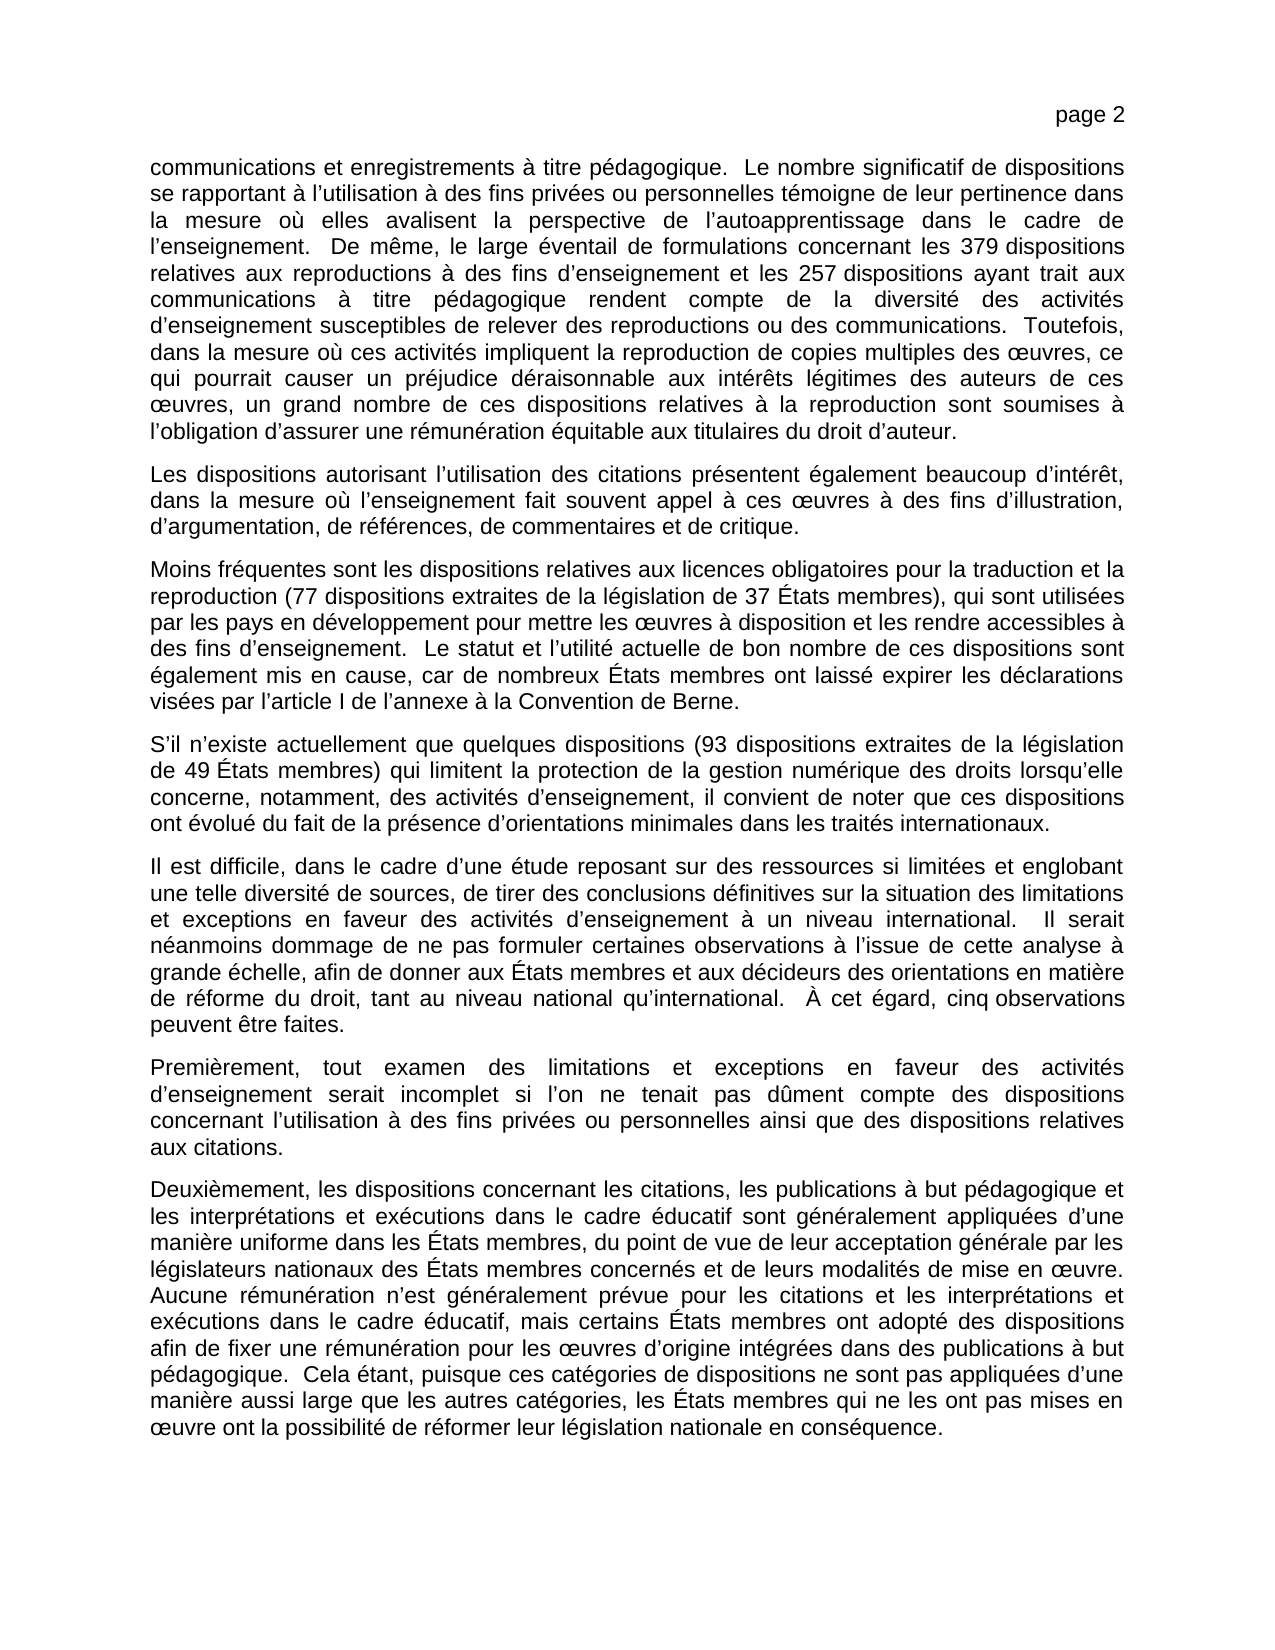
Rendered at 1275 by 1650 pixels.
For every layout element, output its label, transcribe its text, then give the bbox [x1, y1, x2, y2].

text Les dispositions autorisant l’utilisation des citations présentent également beaucoup d’intérêt, dans la mesure où l’enseignement fait souvent appel à ces œuvres à des fins d’illustration, d’argumentation, de références, de commentaires et de critique. [150, 461, 1125, 540]
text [150, 154, 1125, 444]
text Premièrement, tout examen des limitations et exceptions en faveur des activités d’enseignement serait incomplet si l’on ne tenait pas dûment compte des dispositions concernant l’utilisation à des fins privées ou personnelles ainsi que des dispositions relatives aux citations. [150, 1054, 1125, 1160]
text Moins fréquentes sont les dispositions relatives aux licences obligatoires pour la traduction et la reproduction (77 dispositions extraites de la législation de 37 États membres), qui sont utilisées par les pays en développement pour mettre les œuvres à disposition et les rendre accessibles à des fins d’enseignement. Le statut et l’utilité actuelle de bon nombre de ces dispositions sont également mis en cause, car de nombreux États membres ont laissé expirer les déclarations visées par l’article I de l’annexe à la Convention de Berne. [150, 556, 1125, 714]
text Deuxièmement, les dispositions concernant les citations, les publications à but pédagogique et les interprétations et exécutions dans le cadre éducatif sont généralement appliquées d’une manière uniforme dans les États membres, du point de vue de leur acceptation générale par les législateurs nationaux des États membres concernés et de leurs modalités de mise en œuvre. Aucune rémunération n’est généralement prévue pour les citations et les interprétations et exécutions dans le cadre éducatif, mais certains États membres ont adopté des dispositions afin de fixer une rémunération pour les œuvres d’origine intégrées dans des publications à but pédagogique. Cela étant, puisque ces catégories de dispositions ne sont pas appliquées d’une manière aussi large que les autres catégories, les États membres qui ne les ont pas mises en œuvre ont la possibilité de réformer leur législation nationale en conséquence. [150, 1176, 1125, 1440]
text S’il n’existe actuellement que quelques dispositions (93 dispositions extraites de la législation de 49 États membres) qui limitent la protection de la gestion numérique des droits lorsqu’elle concerne, notamment, des activités d’enseignement, il convient de noter que ces dispositions ont évolué du fait de la présence d’orientations minimales dans les traités internationaux. [150, 731, 1125, 837]
text Il est difficile, dans le cadre d’une étude reposant sur des ressources si limitées et englobant une telle diversité de sources, de tirer des conclusions définitives sur la situation des limitations et exceptions en faveur des activités d’enseignement à un niveau international. Il serait néanmoins dommage de ne pas formuler certaines observations à l’issue de cette analyse à grande échelle, afin de donner aux États membres et aux décideurs des orientations en matière de réforme du droit, tant au niveau national qu’international. À cet égard, cinq observations peuvent être faites. [150, 853, 1125, 1038]
